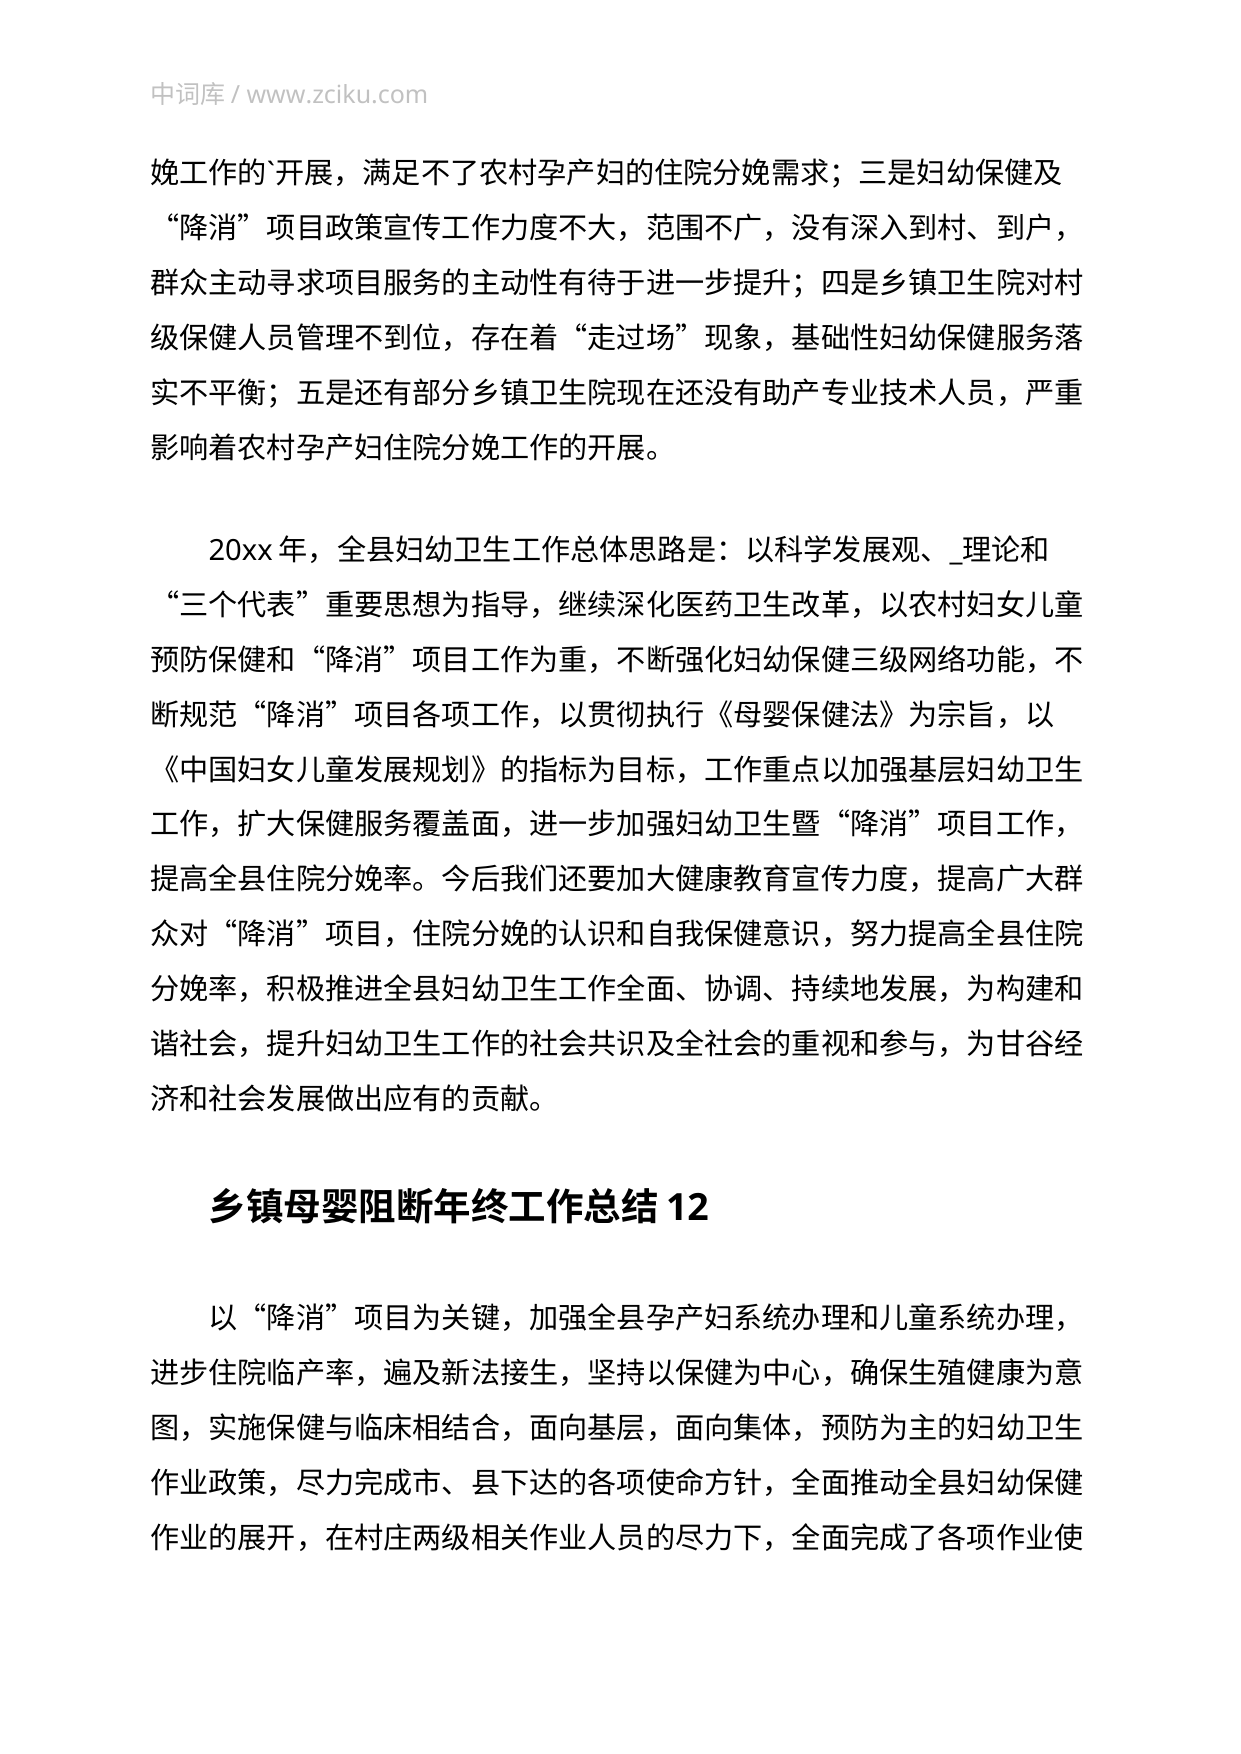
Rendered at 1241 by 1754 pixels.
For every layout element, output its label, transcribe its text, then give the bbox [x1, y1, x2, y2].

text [150, 150, 1090, 467]
text 乡镇母婴阻断年终工作总结12 [150, 1177, 1090, 1232]
text 20xx年，全县妇幼卫生工作总体思路是：以科学发展观、_理论和“三个代表”重要思想为指导，继续深化医药卫生改革，以农村妇女儿童预防保健和“降消”项目工作为重，不断强化妇幼保健三级网络功能，不断规范“降消”项目各项工作，以贯彻执行《母婴保健法》为宗旨，以《中国妇女儿童发展规划》的指标为目标，工作重点以加强基层妇幼卫生工作，扩大保健服务覆盖面，进一步加强妇幼卫生暨“降消”项目工作，提高全县住院分娩率。今后我们还要加大健康教育宣传力度，提高广大群众对“降消”项目，住院分娩的认识和自我保健意识，努力提高全县住院分娩率，积极推进全县妇幼卫生工作全面、协调、持续地发展，为构建和谐社会，提升妇幼卫生工作的社会共识及全社会的重视和参与，为甘谷经济和社会发展做出应有的贡献。 [150, 526, 1090, 1118]
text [150, 1295, 1090, 1557]
